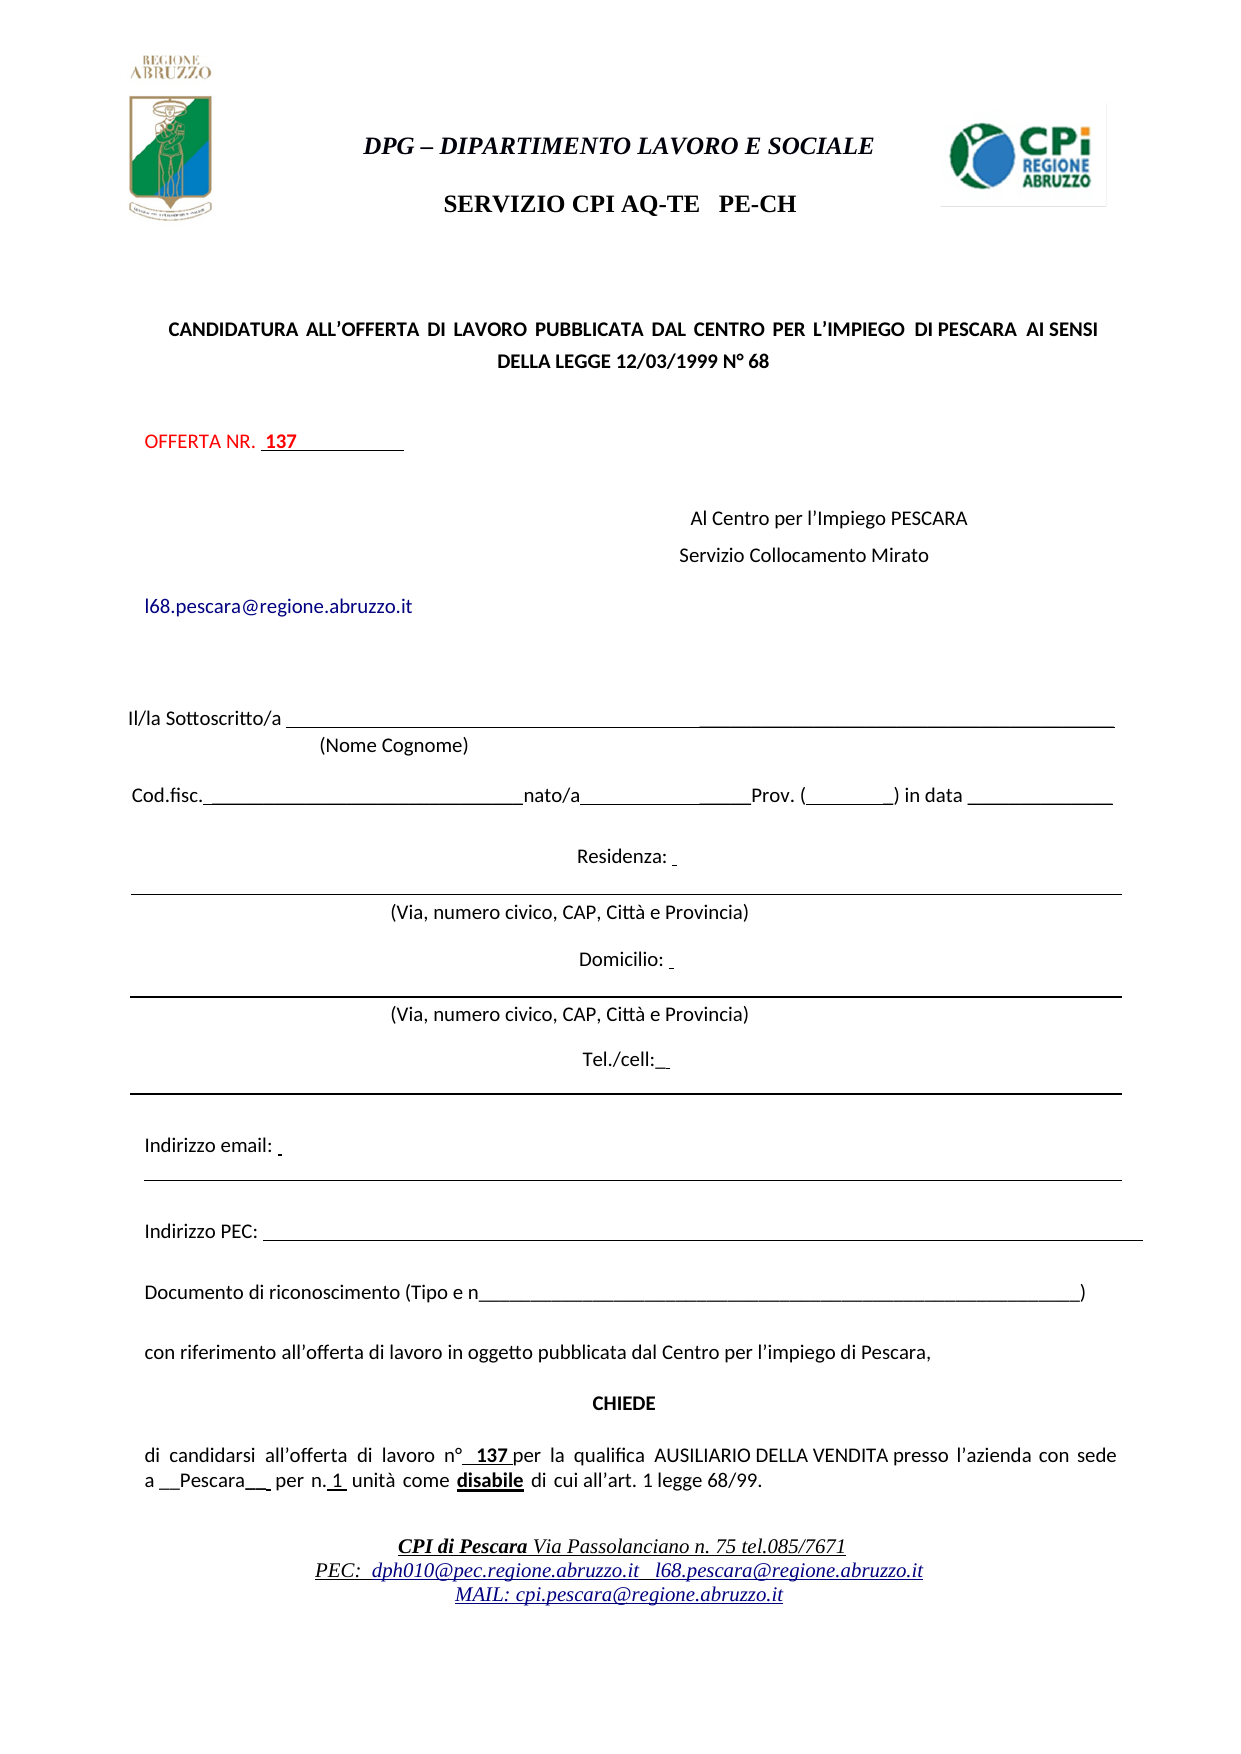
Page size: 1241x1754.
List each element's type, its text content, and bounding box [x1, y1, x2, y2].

text (Via, numero civico, CAP, Città e Provincia) [123, 1001, 1016, 1027]
text con riferimento all’offerta di lavoro in oggetto pubblicata dal Centro per l’impiego di Pescara, [144, 1339, 1097, 1364]
text Documento di riconoscimento (Tipo e n__________________________________________________________) [144, 1279, 1097, 1304]
subtitle Domicilio: [130, 943, 1122, 996]
subtitle Indirizzo PEC: [144, 1218, 1122, 1244]
text Servizio Collocamento Mirato l68.pescara@regione.abruzzo.it [144, 542, 1122, 618]
subtitle Residenza: [131, 841, 1122, 894]
subtitle di candidarsi all’offerta di lavoro n° 137 per la qualifica AUSILIARIO DELLA VENDITA presso l’azienda con sede a __Pescara__ per n. 1 unità come disabile di cui all’art. 1 legge 68/99. [144, 1442, 1122, 1493]
subtitle CHIEDE [126, 1390, 1122, 1416]
picture [940, 103, 1107, 207]
picture [96, 46, 244, 233]
text Il/la Sottoscritto/a ________________________________________ [123, 705, 1122, 731]
text (Via, numero civico, CAP, Città e Provincia) [123, 898, 1016, 924]
subtitle Tel./cell:_ [130, 1046, 1122, 1093]
text Al Centro per l’Impiego PESCARA [144, 505, 1122, 531]
text OFFERTA NR. 137 [144, 428, 1122, 453]
text Cod.fisc. ______________________________nato/a _____Prov. ( _) in data ______________ [132, 782, 1122, 808]
text Indirizzo email: [144, 1133, 1122, 1180]
text (Nome Cognome) [319, 733, 1122, 758]
text CANDIDATURA ALL’OFFERTA DI LAVORO PUBBLICATA DAL CENTRO PER L’IMPIEGO DI PESCARA AI SENSI DELLA LEGGE 12/03/1999 N° 68 [144, 316, 1122, 373]
